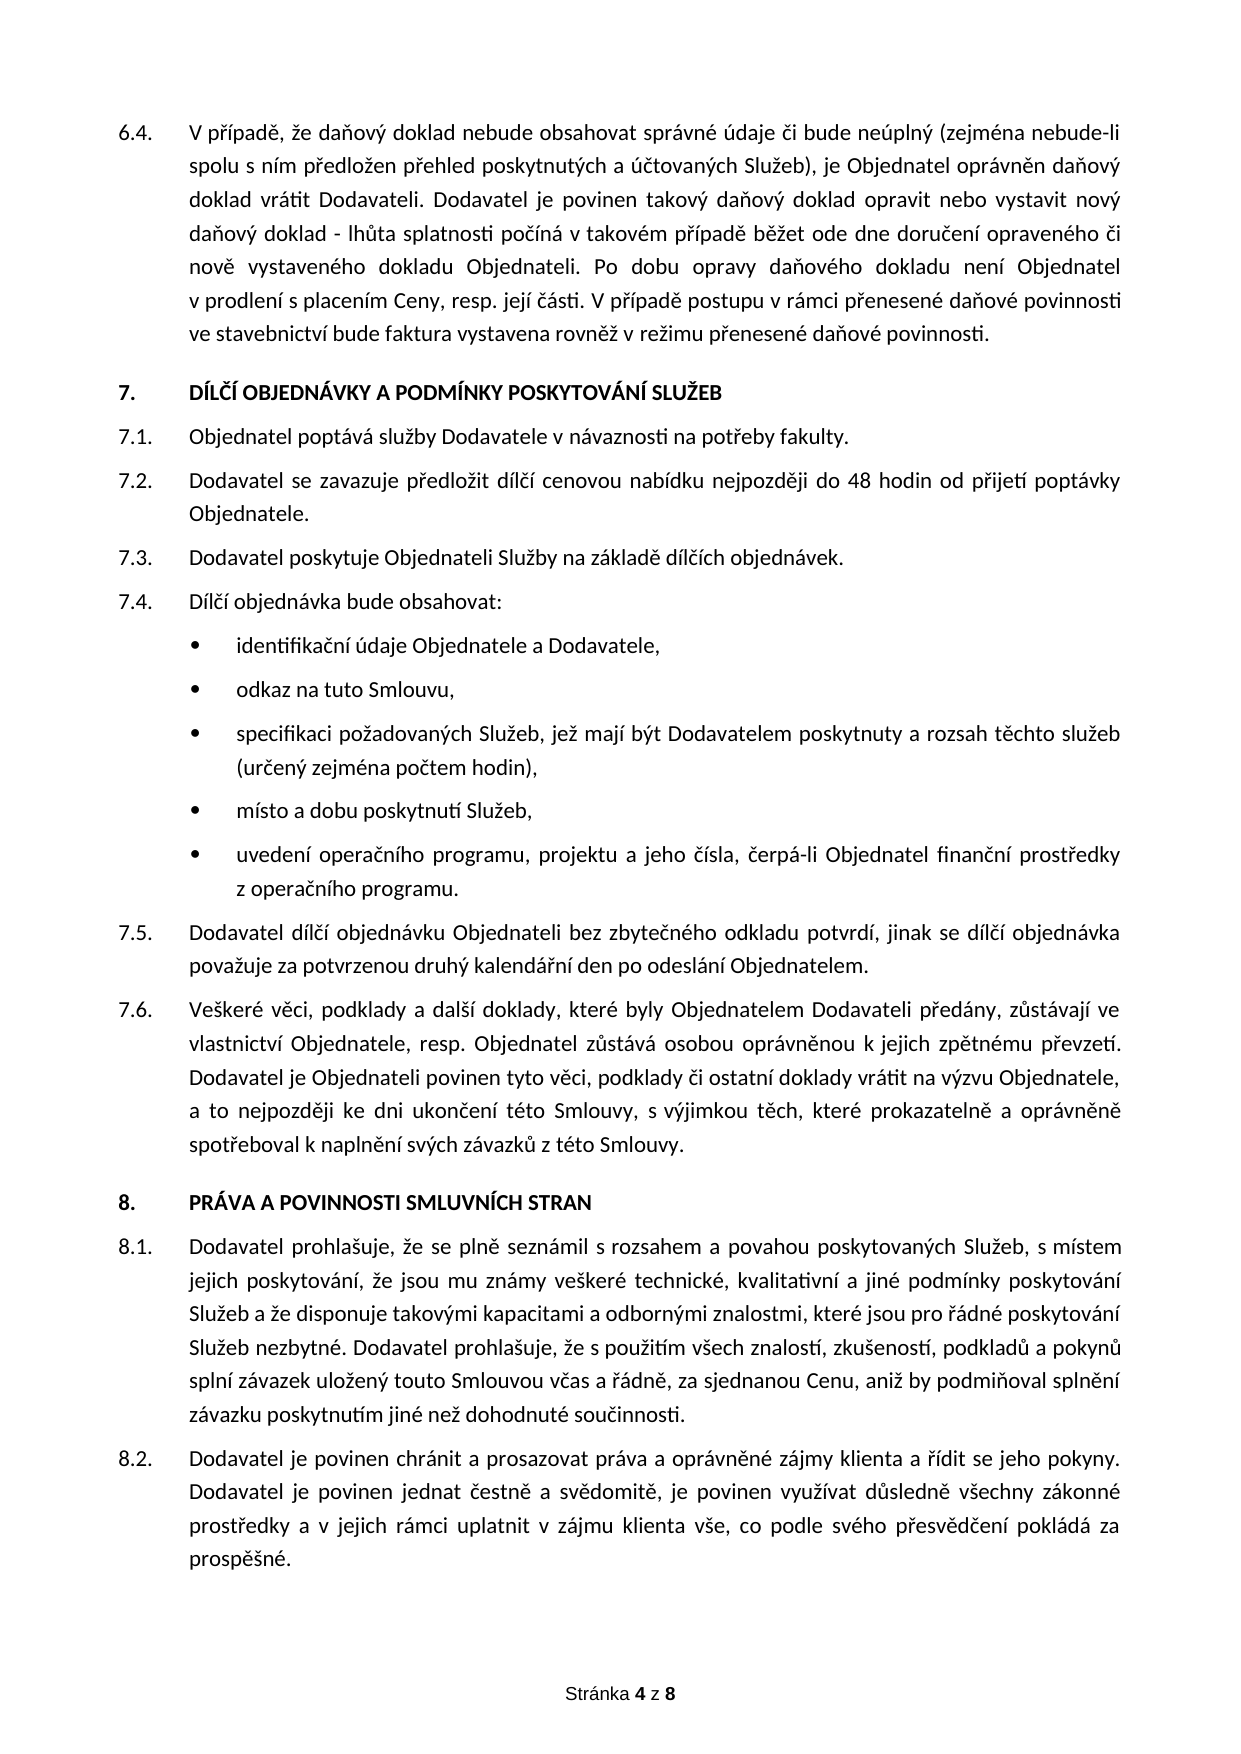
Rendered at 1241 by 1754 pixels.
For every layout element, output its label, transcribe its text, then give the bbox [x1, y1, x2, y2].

list specifikaci požadovaných Služeb, jež mají být Dodavatelem poskytnuty a rozsah těchto služeb (určený zejména počtem hodin), [191, 719, 1122, 781]
list Dodavatel poskytuje Objednateli Služby na základě dílčích objednávek. [118, 543, 1122, 571]
list dílčí objednávky a podmínky poskytování služeb [118, 378, 1122, 406]
list identifikační údaje Objednatele a Dodavatele, [191, 631, 1122, 659]
list Dodavatel prohlašuje, že se plně seznámil s rozsahem a povahou poskytovaných Služeb, s místem jejich poskytování, že jsou mu známy veškeré technické, kvalitativní a jiné podmínky poskytování Služeb a že disponuje takovými kapacitami a odbornými znalostmi, které jsou pro řádné poskytování Služeb nezbytné. Dodavatel prohlašuje, že s použitím všech znalostí, zkušeností, podkladů a pokynů splní závazek uložený touto Smlouvou včas a řádně, za sjednanou Cenu, aniž by podmiňoval splnění závazku poskytnutím jiné než dohodnuté součinnosti. [118, 1232, 1122, 1428]
list Dodavatel je povinen chránit a prosazovat práva a oprávněné zájmy klienta a řídit se jeho pokyny. Dodavatel je povinen jednat čestně a svědomitě, je povinen využívat důsledně všechny zákonné prostředky a v jejich rámci uplatnit v zájmu klienta vše, co podle svého přesvědčení pokládá za prospěšné. [118, 1444, 1122, 1573]
list V případě, že daňový doklad nebude obsahovat správné údaje či bude neúplný (zejména nebude-li spolu s ním předložen přehled poskytnutých a účtovaných Služeb), je Objednatel oprávněn daňový doklad vrátit Dodavateli. Dodavatel je povinen takový daňový doklad opravit nebo vystavit nový daňový doklad - lhůta splatnosti počíná v takovém případě běžet ode dne doručení opraveného či nově vystaveného dokladu Objednateli. Po dobu opravy daňového dokladu není Objednatel v prodlení s placením Ceny, resp. její části. V případě postupu v rámci přenesené daňové povinnosti ve stavebnictví bude faktura vystavena rovněž v režimu přenesené daňové povinnosti. [118, 118, 1122, 347]
list Objednatel poptává služby Dodavatele v návaznosti na potřeby fakulty. [118, 422, 1122, 450]
list PRÁVA A POVINNOSTI SMLUVNÍCH STRAN [118, 1188, 1122, 1216]
list Dodavatel dílčí objednávku Objednateli bez zbytečného odkladu potvrdí, jinak se dílčí objednávka považuje za potvrzenou druhý kalendářní den po odeslání Objednatelem. [118, 918, 1122, 980]
list Dodavatel se zavazuje předložit dílčí cenovou nabídku nejpozději do 48 hodin od přijetí poptávky Objednatele. [118, 466, 1122, 527]
list Dílčí objednávka bude obsahovat: [118, 587, 1122, 615]
list odkaz na tuto Smlouvu, [191, 675, 1122, 703]
list uvedení operačního programu, projektu a jeho čísla, čerpá-li Objednatel finanční prostředky z operačního programu. [191, 841, 1122, 902]
list Veškeré věci, podklady a další doklady, které byly Objednatelem Dodavateli předány, zůstávají ve vlastnictví Objednatele, resp. Objednatel zůstává osobou oprávněnou k jejich zpětnému převzetí. Dodavatel je Objednateli povinen tyto věci, podklady či ostatní doklady vrátit na výzvu Objednatele, a to nejpozději ke dni ukončení této Smlouvy, s výjimkou těch, které prokazatelně a oprávněně spotřeboval k naplnění svých závazků z této Smlouvy. [118, 996, 1122, 1158]
list místo a dobu poskytnutí Služeb, [191, 797, 1122, 825]
